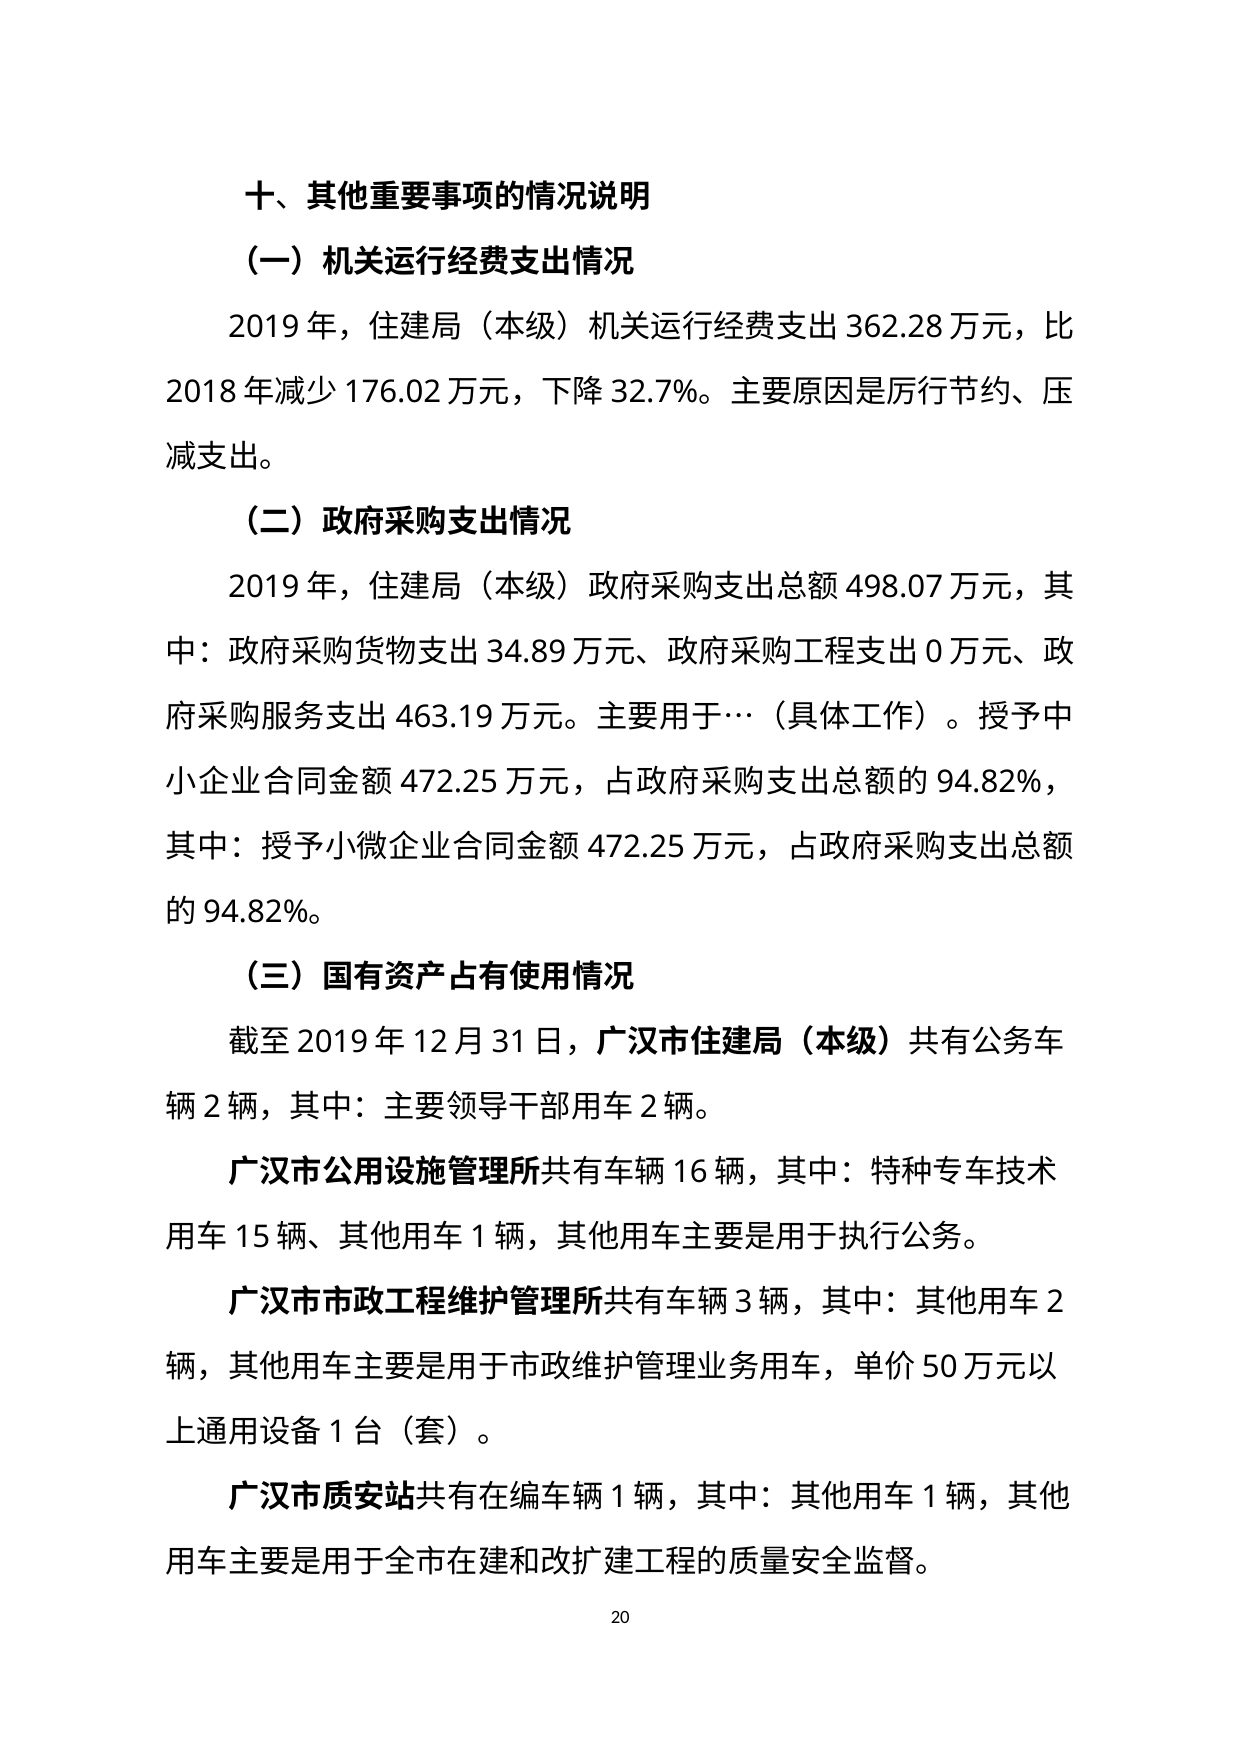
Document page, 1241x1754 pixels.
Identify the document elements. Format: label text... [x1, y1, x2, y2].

text 2019年，住建局（本级）机关运行经费支出362.28万元，比2018年减少176.02万元，下降32.7%。主要原因是厉行节约、压减支出。 [165, 291, 1075, 486]
text 截至2019年12月31日，广汉市住建局（本级）共有公务车辆2辆，其中：主要领导干部用车2辆。 [165, 1006, 1075, 1136]
text （三）国有资产占有使用情况 [165, 941, 1075, 1006]
text 十、其他重要事项的情况说明 [165, 161, 1075, 226]
text （一）机关运行经费支出情况 [165, 226, 1075, 291]
text 2019年，住建局（本级）政府采购支出总额498.07万元，其中：政府采购货物支出34.89万元、政府采购工程支出0万元、政府采购服务支出463.19万元。主要用于…（具体工作）。授予中小企业合同金额472.25万元，占政府采购支出总额的94.82%，其中：授予小微企业合同金额472.25万元，占政府采购支出总额的94.82%。 [165, 551, 1075, 941]
text （二）政府采购支出情况 [165, 486, 1075, 551]
text 广汉市市政工程维护管理所共有车辆3辆，其中：其他用车2辆，其他用车主要是用于市政维护管理业务用车，单价50万元以上通用设备1台（套）。 [165, 1266, 1075, 1461]
text 广汉市质安站共有在编车辆1辆，其中：其他用车1辆，其他用车主要是用于全市在建和改扩建工程的质量安全监督。 [165, 1461, 1075, 1591]
text 广汉市公用设施管理所共有车辆16辆，其中：特种专车技术用车15辆、其他用车1辆，其他用车主要是用于执行公务。 [165, 1136, 1075, 1266]
